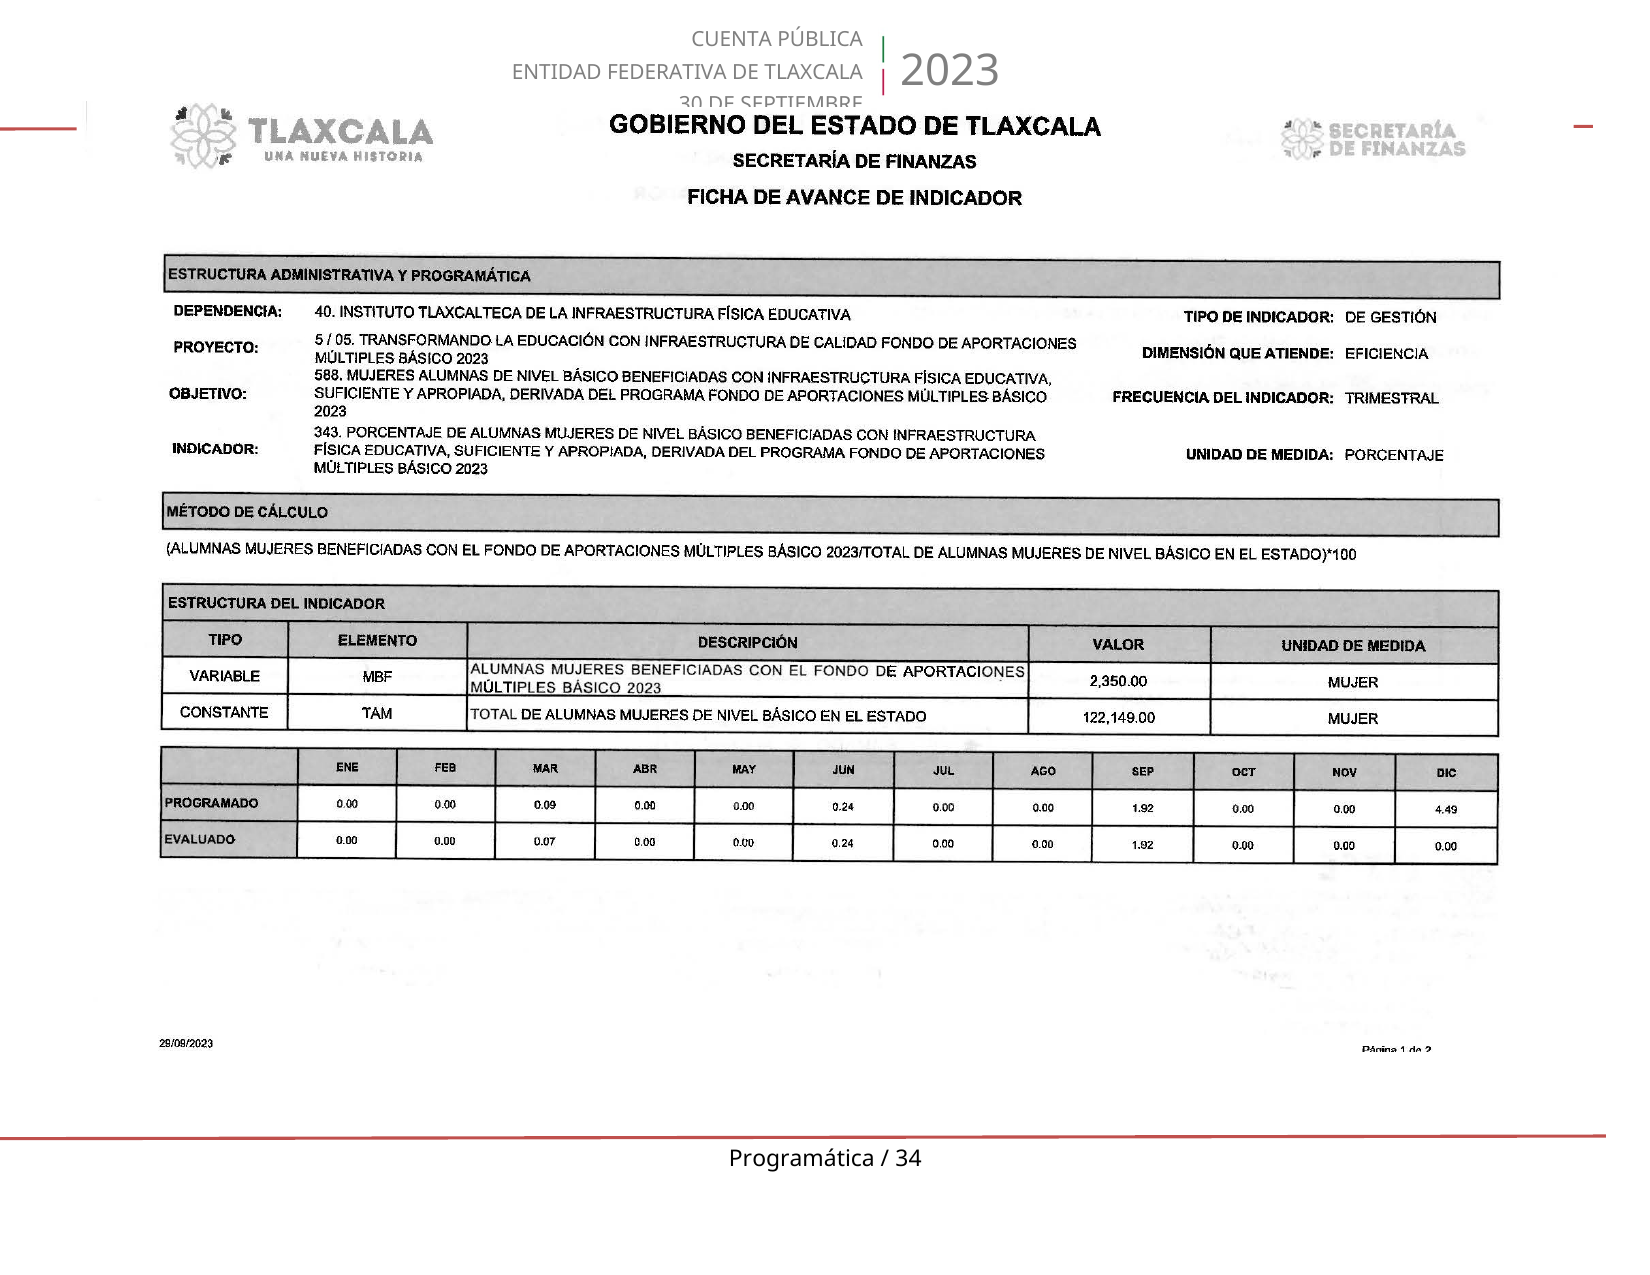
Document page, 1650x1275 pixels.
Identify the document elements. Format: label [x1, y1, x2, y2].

picture [878, 27, 894, 99]
picture [76, 101, 1574, 1052]
